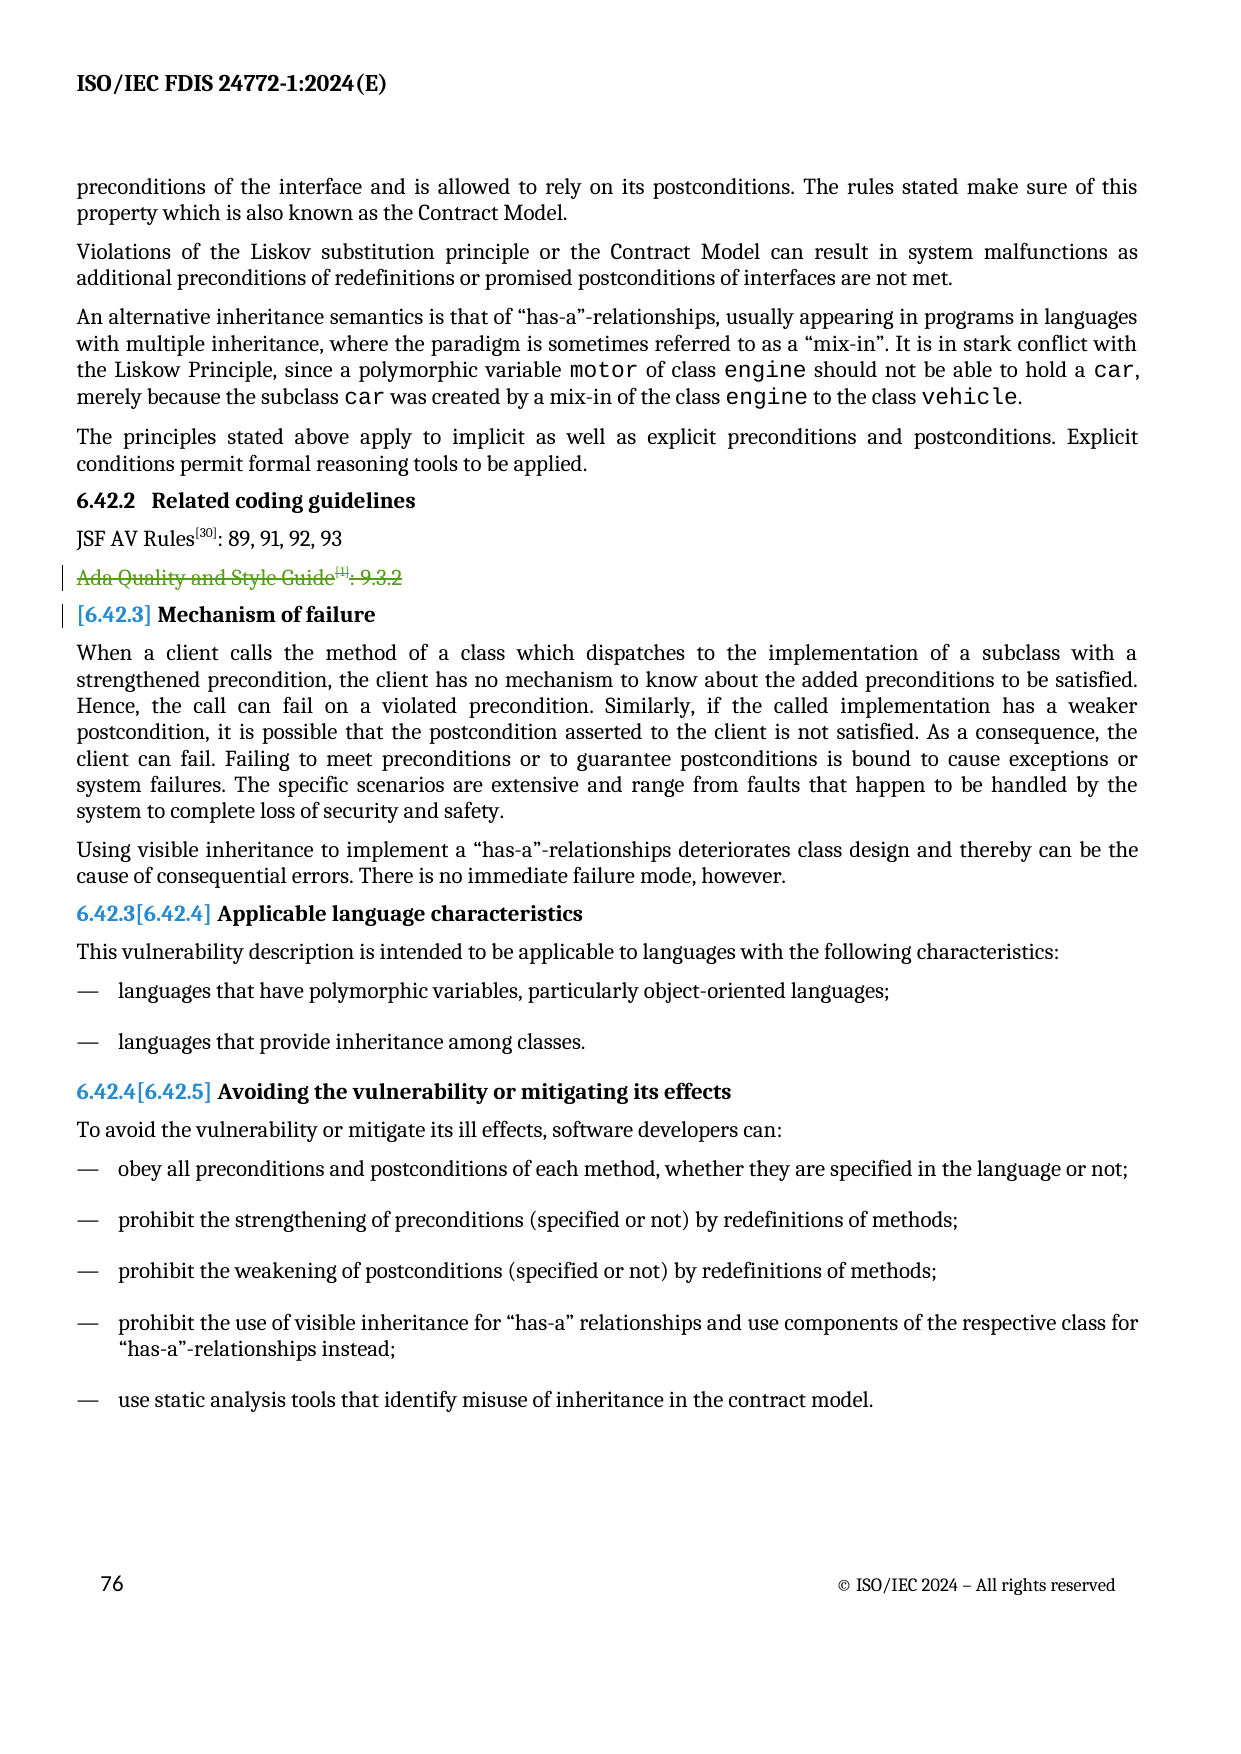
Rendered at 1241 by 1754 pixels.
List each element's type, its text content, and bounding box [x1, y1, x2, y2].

subtitle Mechanism of failure [76, 603, 1140, 627]
text This vulnerability description is intended to be applicable to languages with the following characteristics: [76, 939, 1140, 965]
list — prohibit the use of visible inheritance for “has-a” relationships and use components of the respective class for “has-a”-relationships instead; [76, 1309, 1140, 1362]
list — languages that provide inheritance among classes. [76, 1029, 1140, 1055]
list — languages that have polymorphic variables, particularly object-oriented languages; [76, 977, 1140, 1004]
text An alternative inheritance semantics is that of “has-a”-relationships, usually appearing in programs in languages with multiple inheritance, where the paradigm is sometimes referred to as a “mix-in”. It is in stark conflict with the Liskow Principle, since a polymorphic variable motor of class engine should not be able to hold a car, merely because the subclass car was created by a mix-in of the class engine to the class vehicle. [76, 304, 1140, 412]
subtitle Avoiding the vulnerability or mitigating its effects [76, 1080, 1140, 1104]
list — prohibit the strengthening of preconditions (specified or not) by redefinitions of methods; [76, 1207, 1140, 1233]
list — use static analysis tools that identify misuse of inheritance in the contract model. [76, 1387, 1140, 1414]
text JSF AV Rules[30]: 89, 91, 92, 93 [76, 526, 1140, 552]
text When a client calls the method of a class which dispatches to the implementation of a subclass with a strengthened precondition, the client has no mechanism to know about the added preconditions to be satisfied. Hence, the call can fail on a violated precondition. Similarly, if the called implementation has a weaker postcondition, it is possible that the postcondition asserted to the client is not satisfied. As a consequence, the client can fail. Failing to meet preconditions or to guarantee postconditions is bound to cause exceptions or system failures. The specific scenarios are extensive and range from faults that happen to be handled by the system to complete loss of security and safety. [76, 640, 1140, 824]
text Using visible inheritance to implement a “has-a”-relationships deteriorates class design and thereby can be the cause of consequential errors. There is no immediate failure mode, however. [76, 837, 1140, 890]
text The principles stated above apply to implicit as well as explicit preconditions and postconditions. Explicit conditions permit formal reasoning tools to be applied. [76, 424, 1140, 477]
text To avoid the vulnerability or mitigate its ill effects, software developers can: [76, 1117, 1140, 1143]
text Violations of the Liskov substitution principle or the Contract Model can result in system malfunctions as additional preconditions of redefinitions or promised postconditions of interfaces are not met. [76, 239, 1140, 291]
list — prohibit the weakening of postconditions (specified or not) by redefinitions of methods; [76, 1258, 1140, 1284]
subtitle Related coding guidelines [76, 489, 1140, 513]
list — obey all preconditions and postconditions of each method, whether they are specified in the language or not; [76, 1156, 1140, 1182]
subtitle Applicable language characteristics [76, 902, 1140, 926]
